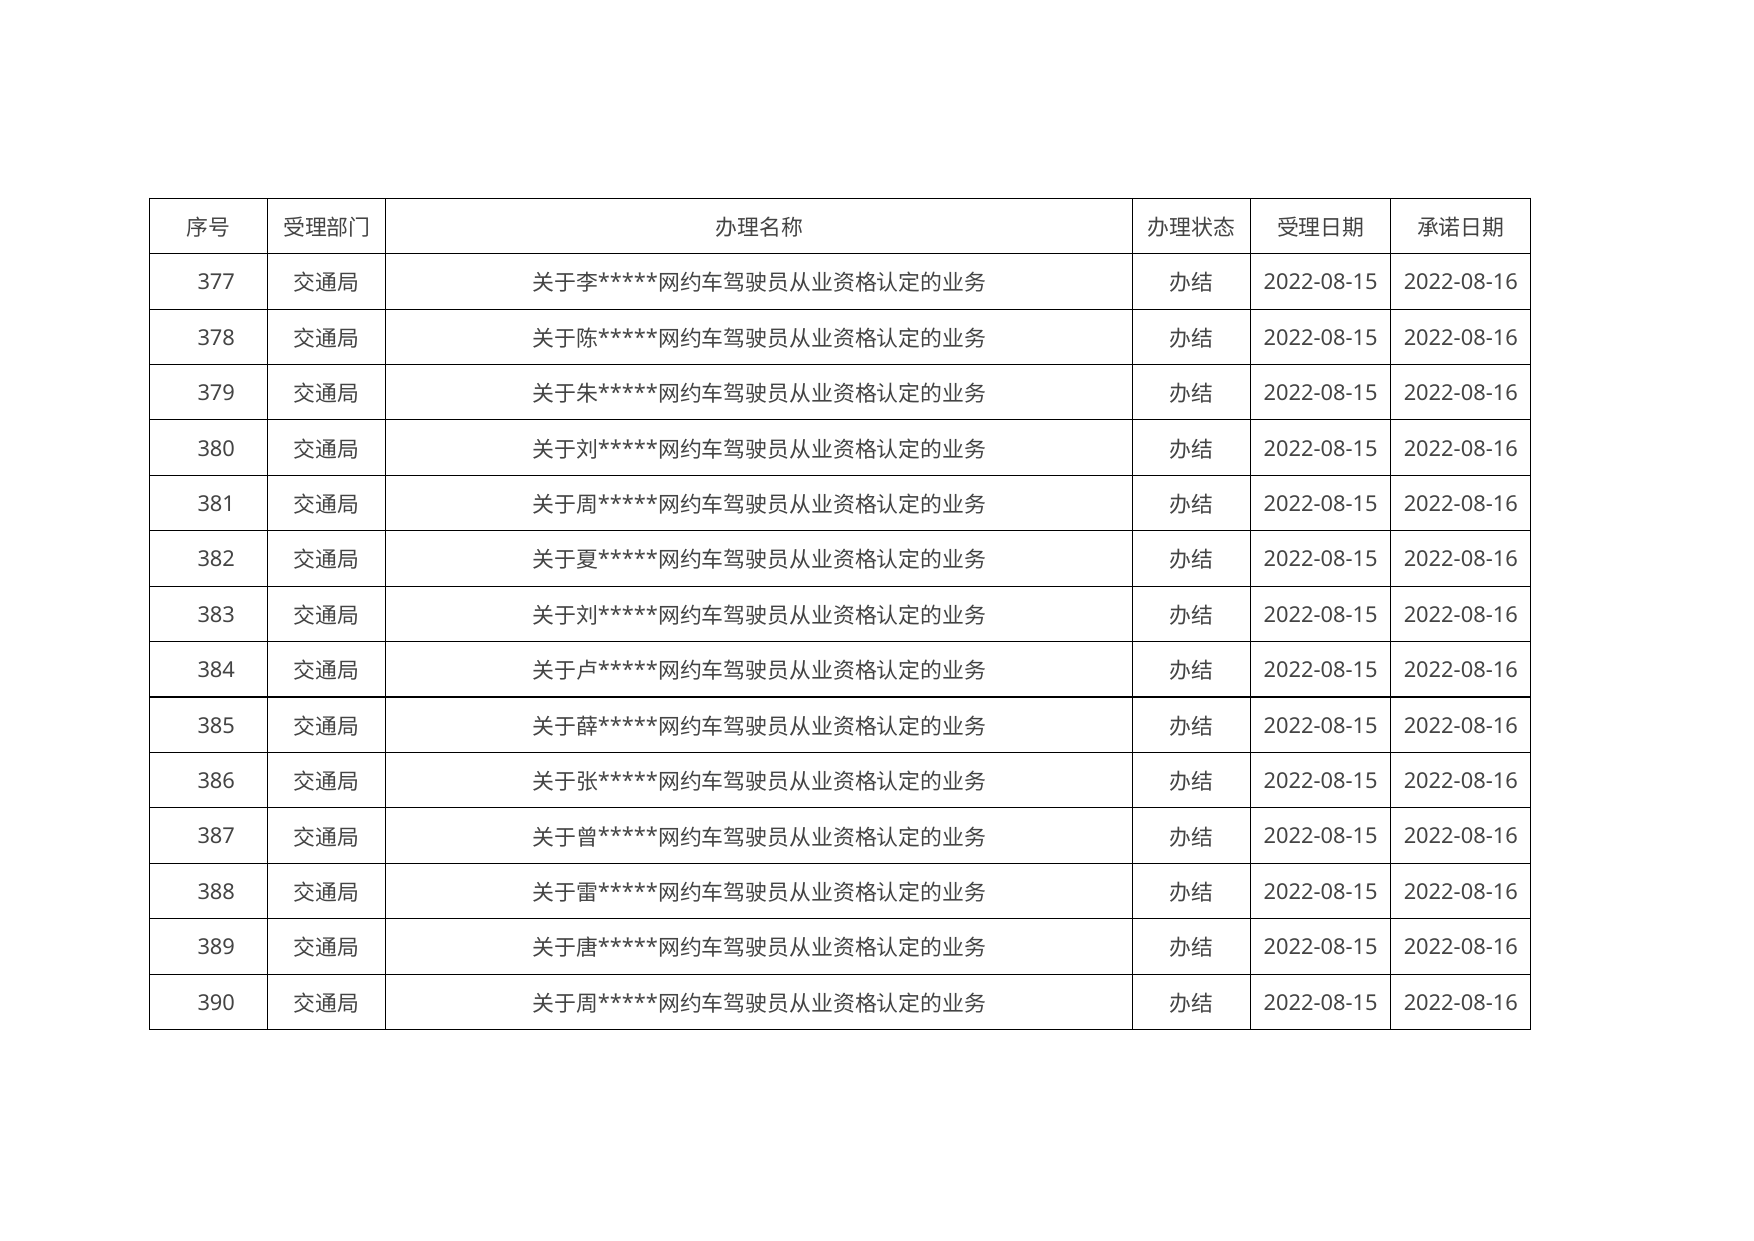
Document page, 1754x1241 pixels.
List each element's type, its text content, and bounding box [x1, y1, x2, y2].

table_cell 2022-08-15 [1251, 698, 1390, 752]
table_cell 关于周*****网约车驾驶员从业资格认定的业务 [386, 975, 1132, 1029]
table_cell [150, 753, 267, 807]
table_cell 2022-08-16 [1391, 698, 1530, 752]
table_cell 关于唐*****网约车驾驶员从业资格认定的业务 [386, 919, 1132, 973]
table_cell 交通局 [268, 975, 385, 1029]
table_cell 2022-08-16 [1391, 365, 1530, 419]
table_cell 交通局 [268, 420, 385, 475]
table_cell 2022-08-16 [1391, 753, 1530, 807]
table_cell 关于周*****网约车驾驶员从业资格认定的业务 [386, 476, 1132, 530]
table_cell 办结 [1133, 254, 1250, 308]
table_cell 关于刘*****网约车驾驶员从业资格认定的业务 [386, 420, 1132, 475]
table_cell 2022-08-15 [1251, 642, 1390, 696]
table_cell [150, 975, 267, 1029]
table_cell 办结 [1133, 476, 1250, 530]
table_cell [150, 420, 267, 475]
table_cell 办结 [1133, 310, 1250, 364]
table_cell [150, 310, 267, 364]
table_cell 2022-08-16 [1391, 476, 1530, 530]
table_cell 办结 [1133, 808, 1250, 863]
table_cell 办结 [1133, 698, 1250, 752]
table_header 办理状态 [1133, 199, 1250, 253]
table_cell 办结 [1133, 753, 1250, 807]
table_cell 交通局 [268, 753, 385, 807]
table_cell 2022-08-16 [1391, 587, 1530, 641]
table_cell 办结 [1133, 365, 1250, 419]
table_cell 办结 [1133, 531, 1250, 586]
table_header 承诺日期 [1391, 199, 1530, 253]
table_cell 2022-08-15 [1251, 365, 1390, 419]
table_cell [150, 365, 267, 419]
table_cell 交通局 [268, 642, 385, 696]
table_header 序号 [150, 199, 267, 253]
table_cell 交通局 [268, 919, 385, 973]
table_cell [150, 919, 267, 973]
table_cell 2022-08-15 [1251, 254, 1390, 308]
table_cell 关于薛*****网约车驾驶员从业资格认定的业务 [386, 698, 1132, 752]
table_header 受理日期 [1251, 199, 1390, 253]
table_cell 交通局 [268, 808, 385, 863]
table_cell 关于朱*****网约车驾驶员从业资格认定的业务 [386, 365, 1132, 419]
table_cell 2022-08-16 [1391, 808, 1530, 863]
table_cell 关于陈*****网约车驾驶员从业资格认定的业务 [386, 310, 1132, 364]
table_cell 2022-08-15 [1251, 420, 1390, 475]
table_cell [150, 531, 267, 586]
table_cell 关于夏*****网约车驾驶员从业资格认定的业务 [386, 531, 1132, 586]
table_cell 办结 [1133, 864, 1250, 918]
table_cell 关于曾*****网约车驾驶员从业资格认定的业务 [386, 808, 1132, 863]
table_cell 2022-08-16 [1391, 254, 1530, 308]
table_cell 交通局 [268, 365, 385, 419]
table_cell 2022-08-15 [1251, 808, 1390, 863]
table_cell 2022-08-16 [1391, 310, 1530, 364]
table_cell 2022-08-16 [1391, 864, 1530, 918]
table_cell 关于李*****网约车驾驶员从业资格认定的业务 [386, 254, 1132, 308]
table_cell 办结 [1133, 420, 1250, 475]
table_cell 2022-08-16 [1391, 420, 1530, 475]
table_header 办理名称 [386, 199, 1132, 253]
table_cell [150, 808, 267, 863]
table_cell 2022-08-16 [1391, 919, 1530, 973]
table_cell [150, 698, 267, 752]
table_cell 办结 [1133, 919, 1250, 973]
table_cell [150, 642, 267, 696]
table_cell 2022-08-15 [1251, 531, 1390, 586]
table_cell 2022-08-16 [1391, 642, 1530, 696]
table_cell 关于张*****网约车驾驶员从业资格认定的业务 [386, 753, 1132, 807]
table_cell 2022-08-15 [1251, 587, 1390, 641]
table_cell 交通局 [268, 864, 385, 918]
table_cell 2022-08-16 [1391, 975, 1530, 1029]
table_cell 办结 [1133, 642, 1250, 696]
table_cell 交通局 [268, 531, 385, 586]
table_cell [150, 476, 267, 530]
table_cell 2022-08-15 [1251, 310, 1390, 364]
table_cell 办结 [1133, 975, 1250, 1029]
table_header 受理部门 [268, 199, 385, 253]
table_cell 办结 [1133, 587, 1250, 641]
table_cell [150, 254, 267, 308]
table_cell 2022-08-15 [1251, 753, 1390, 807]
table_cell [150, 864, 267, 918]
table_cell 关于卢*****网约车驾驶员从业资格认定的业务 [386, 642, 1132, 696]
table_cell 2022-08-15 [1251, 975, 1390, 1029]
table_cell 交通局 [268, 254, 385, 308]
table_cell 交通局 [268, 310, 385, 364]
table_cell 2022-08-15 [1251, 476, 1390, 530]
table_cell [150, 587, 267, 641]
table_cell 关于雷*****网约车驾驶员从业资格认定的业务 [386, 864, 1132, 918]
table_cell 2022-08-15 [1251, 919, 1390, 973]
table_cell 交通局 [268, 476, 385, 530]
table_cell 关于刘*****网约车驾驶员从业资格认定的业务 [386, 587, 1132, 641]
table_cell 交通局 [268, 698, 385, 752]
table_cell 2022-08-15 [1251, 864, 1390, 918]
table_cell 交通局 [268, 587, 385, 641]
table_cell 2022-08-16 [1391, 531, 1530, 586]
